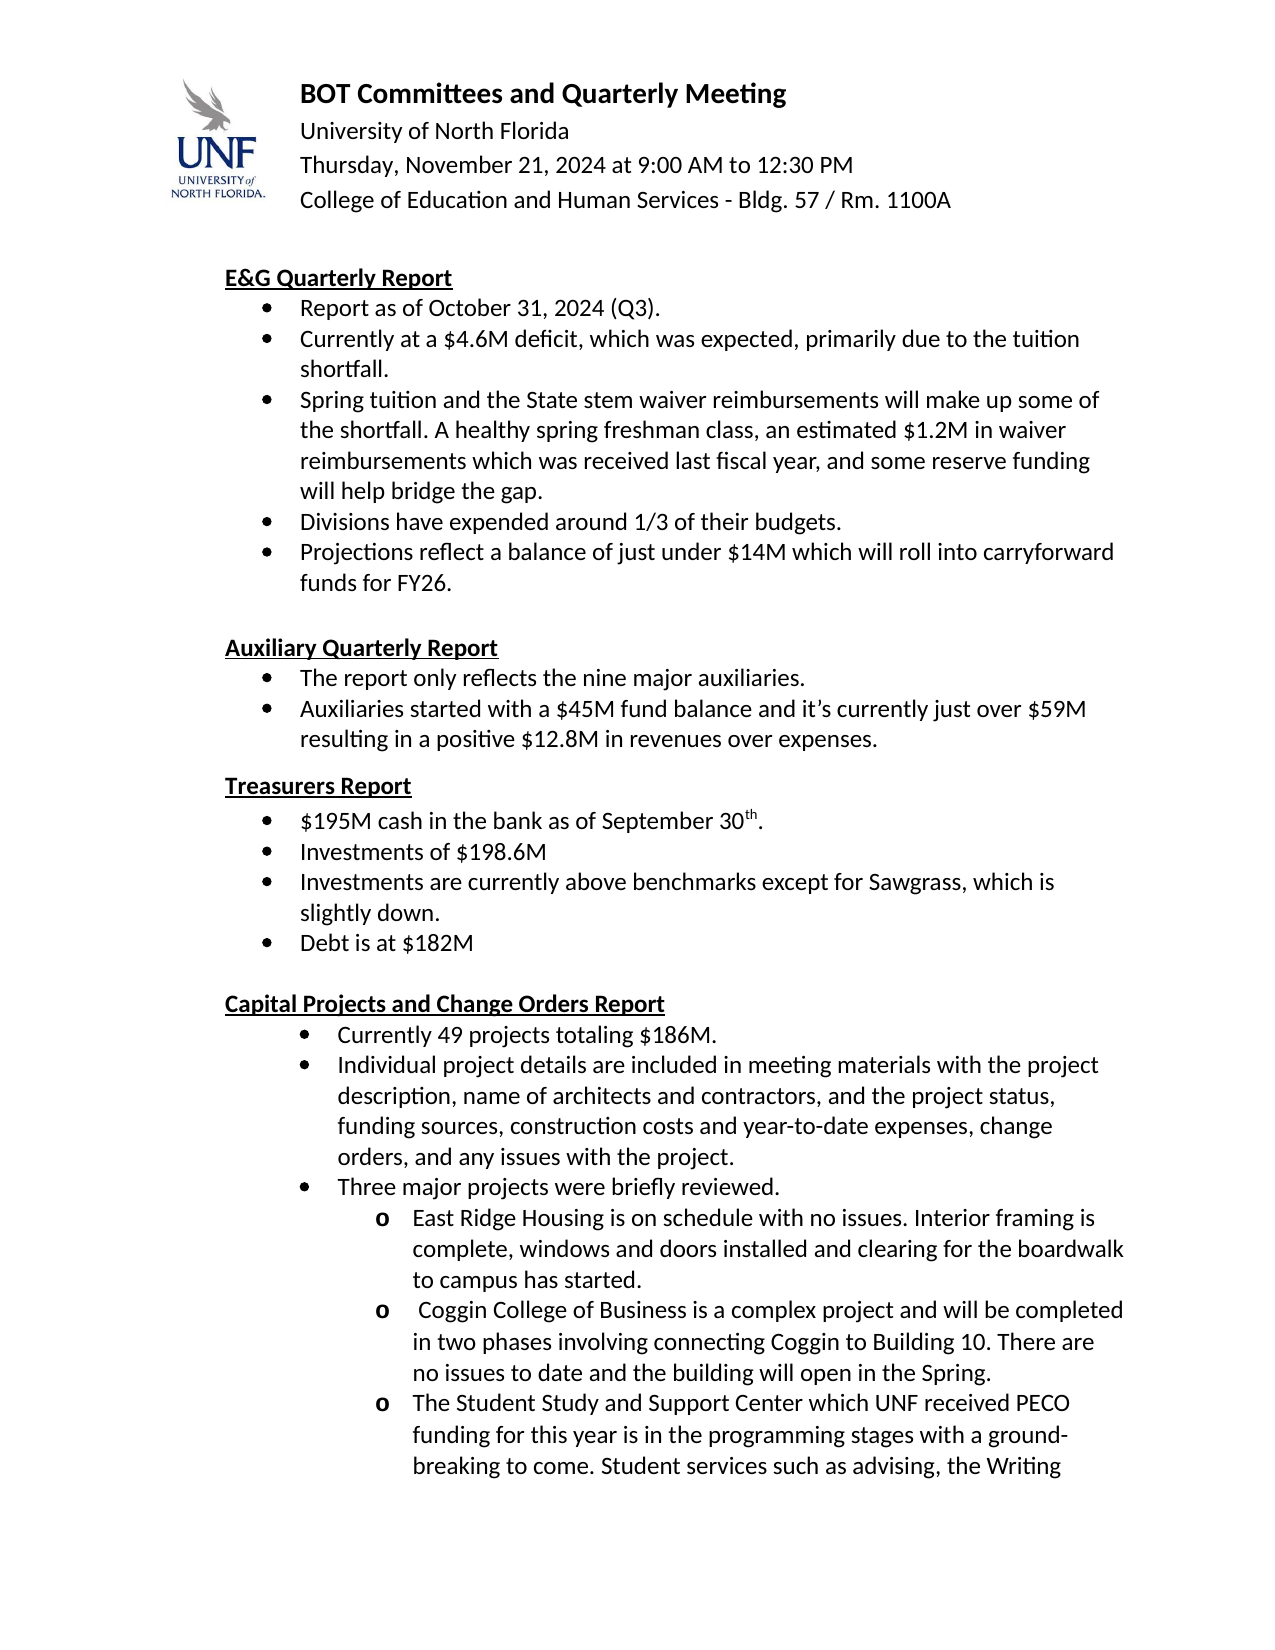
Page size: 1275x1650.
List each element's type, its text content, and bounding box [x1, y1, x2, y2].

list E&G Quarterly Report [225, 262, 1125, 292]
list Investments of $198.6M [262, 836, 1125, 866]
picture [164, 74, 271, 205]
list Three major projects were briefly reviewed. [300, 1171, 1125, 1202]
list Currently 49 projects totaling $186M. [300, 1019, 1125, 1049]
list The report only reflects the nine major auxiliaries. [262, 662, 1125, 693]
list Investments are currently above benchmarks except for Sawgrass, which is slightly down. [262, 866, 1125, 927]
list Coggin College of Business is a complex project and will be completed in two phases involving connecting Coggin to Building 10. There are no issues to date and the building will open in the Spring. [375, 1295, 1125, 1387]
list Projections reflect a balance of just under $14M which will roll into carryforward funds for FY26. [262, 537, 1125, 632]
list Report as of October 31, 2024 (Q3). [262, 292, 1125, 323]
list Currently at a $4.6M deficit, which was expected, primarily due to the tuition shortfall. [262, 323, 1125, 384]
list Debt is at $182M [262, 927, 1125, 958]
list Auxiliary Quarterly Report [225, 632, 1125, 662]
list Capital Projects and Change Orders Report [225, 988, 1125, 1019]
list Spring tuition and the State stem waiver reimbursements will make up some of the shortfall. A healthy spring freshman class, an estimated $1.2M in waiver reimbursements which was received last fiscal year, and some reserve funding will help bridge the gap. [262, 384, 1125, 506]
list $195M cash in the bank as of September 30th. [262, 805, 1125, 836]
list East Ridge Housing is on schedule with no issues. Interior framing is complete, windows and doors installed and clearing for the boardwalk to campus has started. [375, 1202, 1125, 1295]
list Divisions have expended around 1/3 of their budgets. [262, 506, 1125, 537]
list Auxiliaries started with a $45M fund balance and it’s currently just over $59M resulting in a positive $12.8M in revenues over expenses. [262, 693, 1125, 754]
text Treasurers Report [225, 770, 1125, 801]
list Individual project details are included in meeting materials with the project description, name of architects and contractors, and the project status, funding sources, construction costs and year-to-date expenses, change orders, and any issues with the project. [300, 1049, 1125, 1171]
